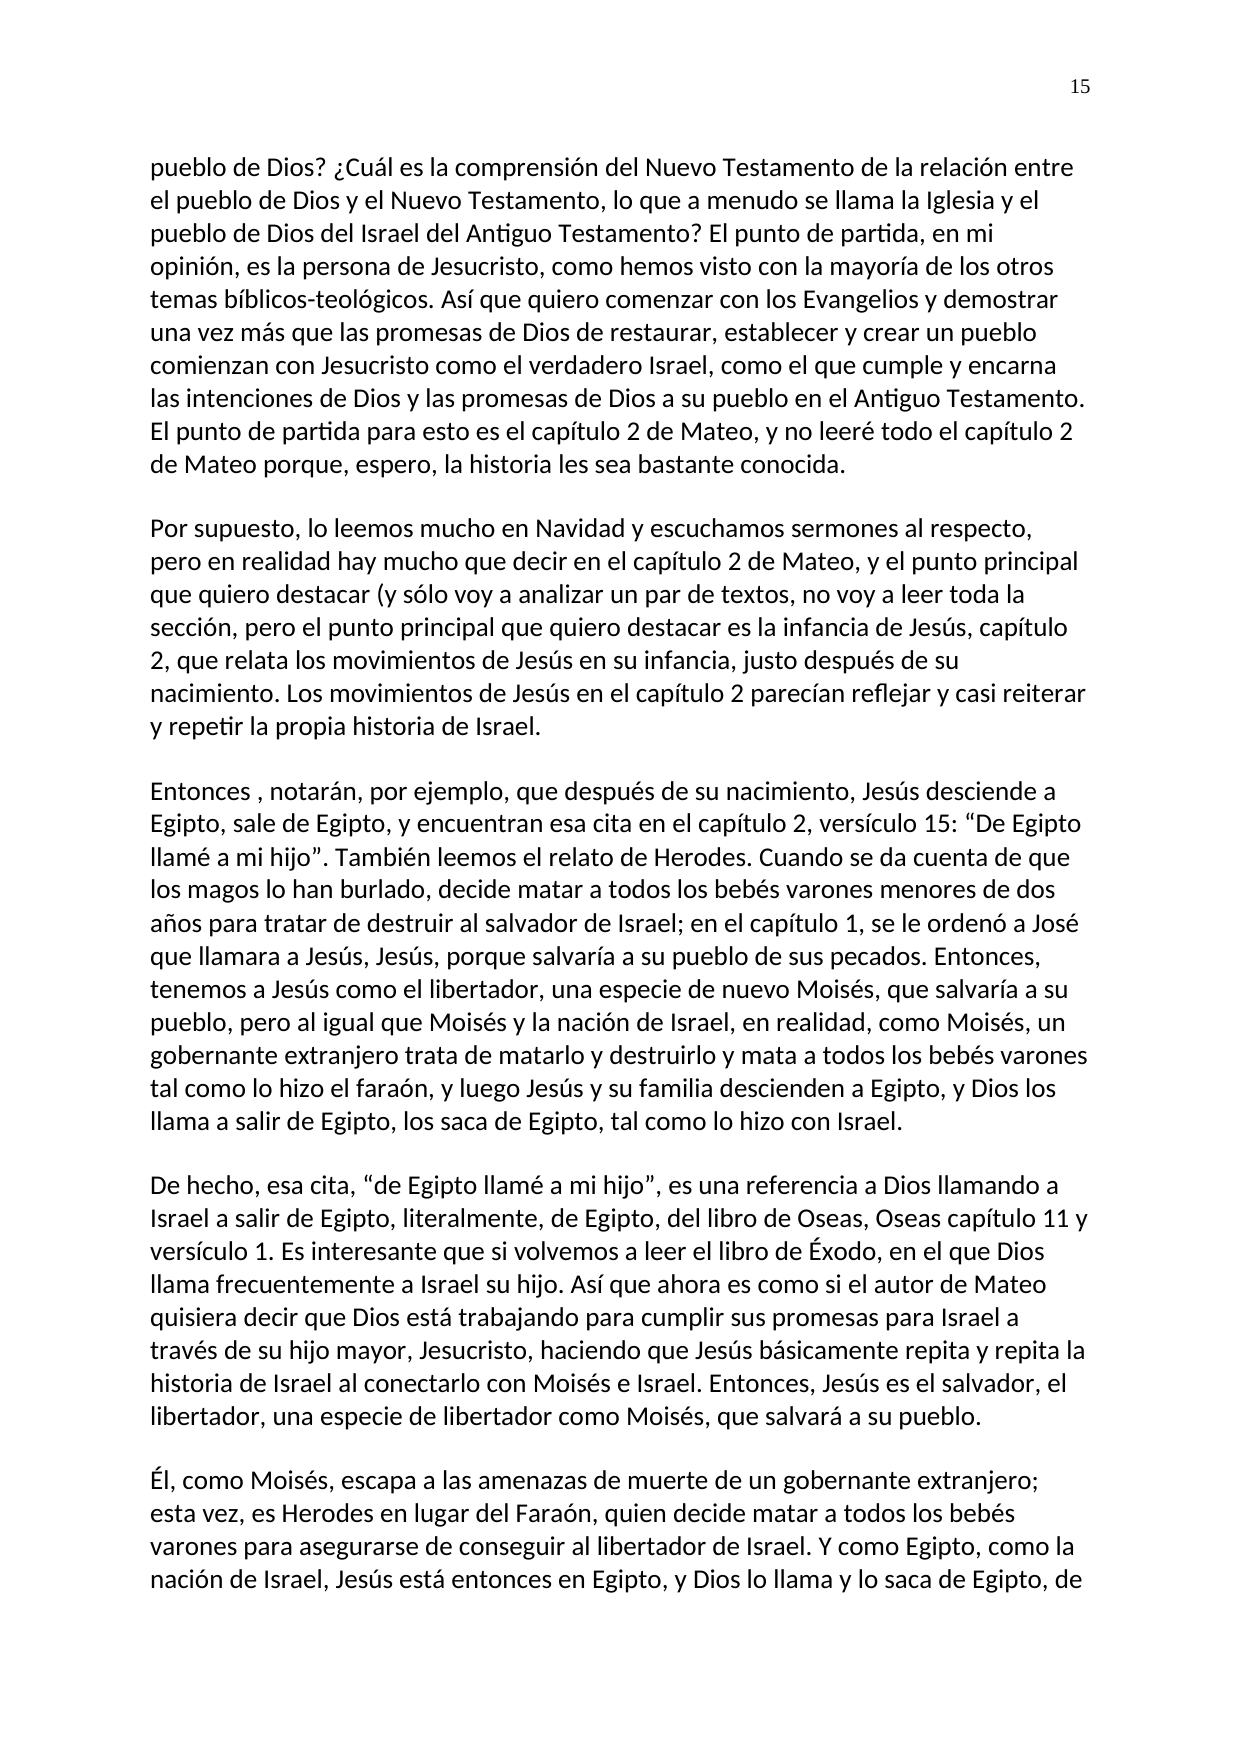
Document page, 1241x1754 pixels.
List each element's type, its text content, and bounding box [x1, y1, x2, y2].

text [150, 150, 1090, 480]
text Por supuesto, lo leemos mucho en Navidad y escuchamos sermones al respecto, pero en realidad hay mucho que decir en el capítulo 2 de Mateo, y el punto principal que quiero destacar (y sólo voy a analizar un par de textos, no voy a leer toda la sección, pero el punto principal que quiero destacar es la infancia de Jesús, capítulo 2, que relata los movimientos de Jesús en su infancia, justo después de su nacimiento. Los movimientos de Jesús en el capítulo 2 parecían reflejar y casi reiterar y repetir la propia historia de Israel. [150, 511, 1090, 742]
text De hecho, esa cita, “de Egipto llamé a mi hijo”, es una referencia a Dios llamando a Israel a salir de Egipto, literalmente, de Egipto, del libro de Oseas, Oseas capítulo 11 y versículo 1. Es interesante que si volvemos a leer el libro de Éxodo, en el que Dios llama frecuentemente a Israel su hijo. Así que ahora es como si el autor de Mateo quisiera decir que Dios está trabajando para cumplir sus promesas para Israel a través de su hijo mayor, Jesucristo, haciendo que Jesús básicamente repita y repita la historia de Israel al conectarlo con Moisés e Israel. Entonces, Jesús es el salvador, el libertador, una especie de libertador como Moisés, que salvará a su pueblo. [150, 1168, 1090, 1432]
text Entonces , notarán, por ejemplo, que después de su nacimiento, Jesús desciende a Egipto, sale de Egipto, y encuentran esa cita en el capítulo 2, versículo 15: “De Egipto llamé a mi hijo”. También leemos el relato de Herodes. Cuando se da cuenta de que los magos lo han burlado, decide matar a todos los bebés varones menores de dos años para tratar de destruir al salvador de Israel; en el capítulo 1, se le ordenó a José que llamara a Jesús, Jesús, porque salvaría a su pueblo de sus pecados. Entonces, tenemos a Jesús como el libertador, una especie de nuevo Moisés, que salvaría a su pueblo, pero al igual que Moisés y la nación de Israel, en realidad, como Moisés, un gobernante extranjero trata de matarlo y destruirlo y mata a todos los bebés varones tal como lo hizo el faraón, y luego Jesús y su familia descienden a Egipto, y Dios los llama a salir de Egipto, los saca de Egipto, tal como lo hizo con Israel. [150, 774, 1090, 1137]
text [150, 1463, 1090, 1595]
